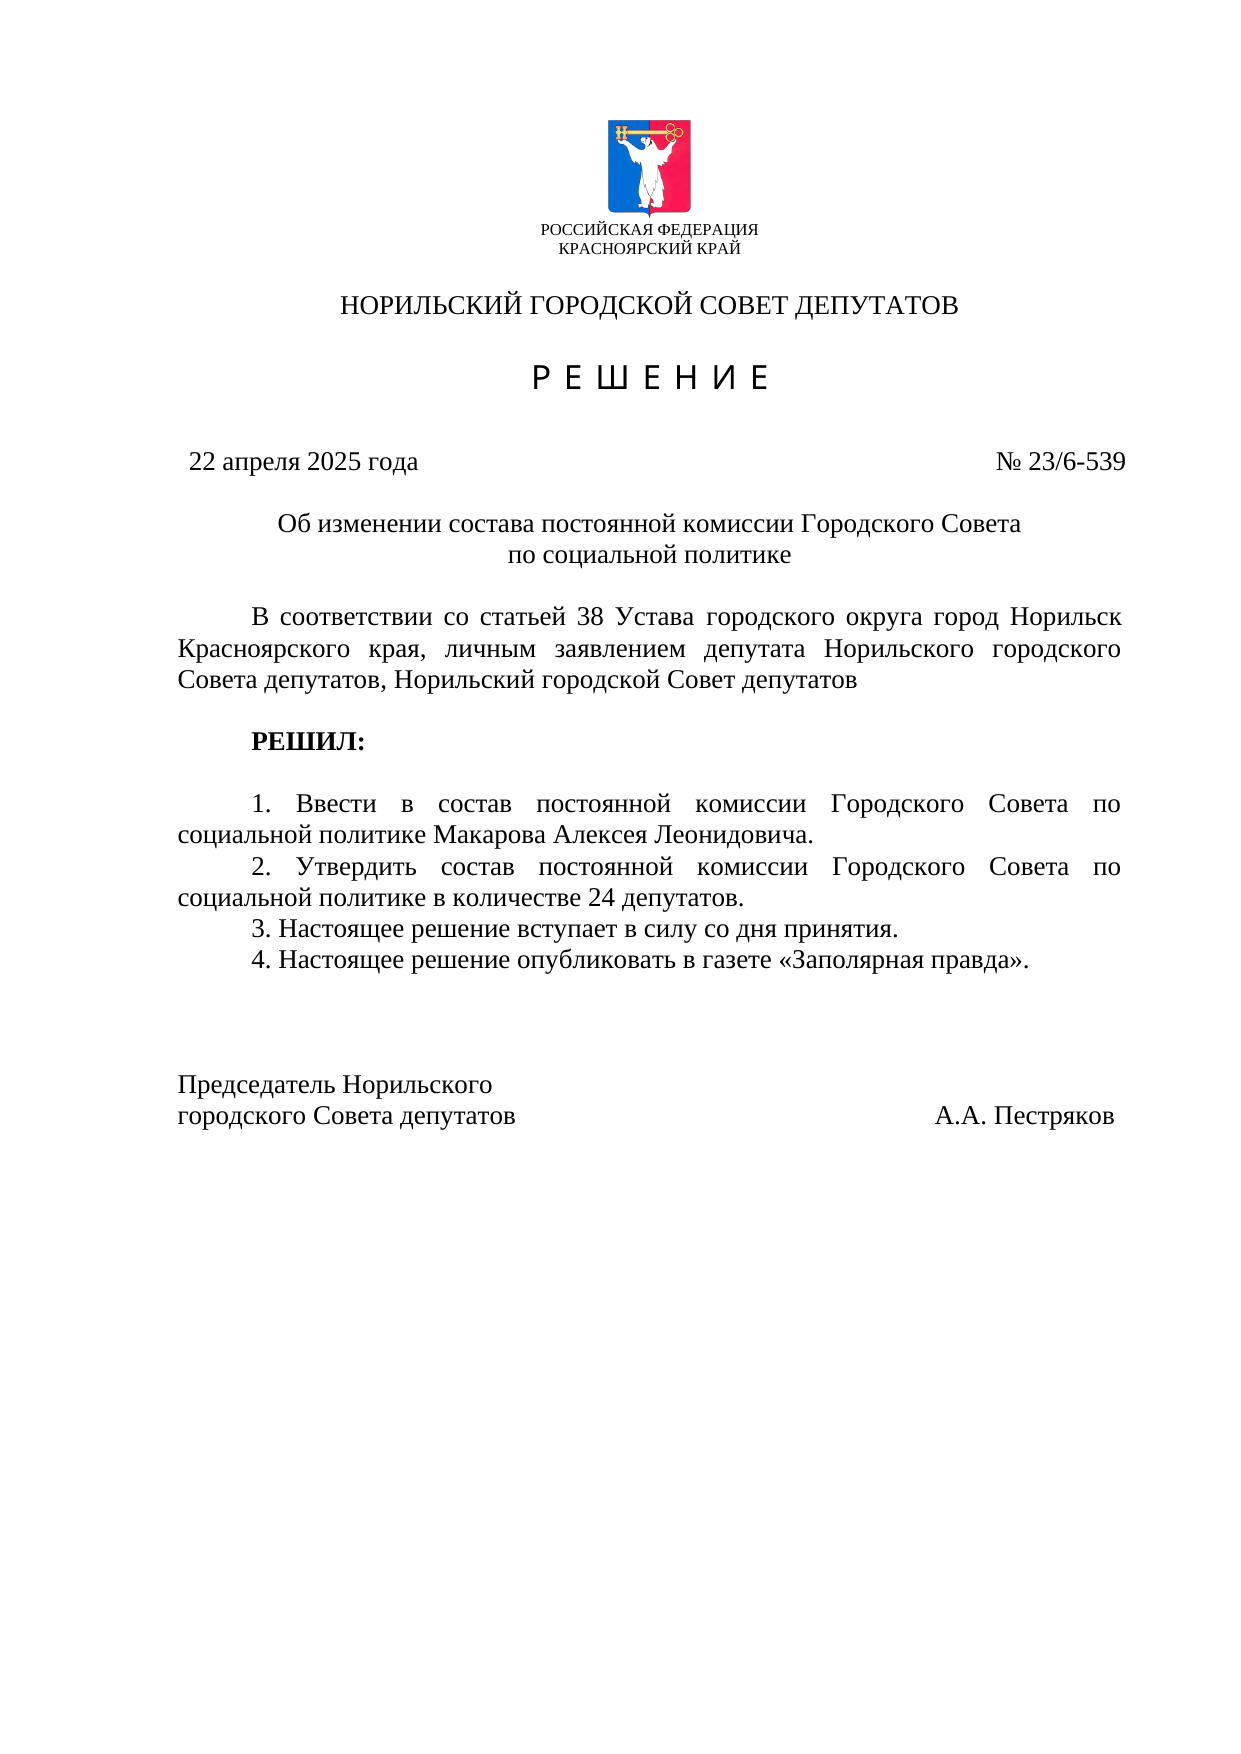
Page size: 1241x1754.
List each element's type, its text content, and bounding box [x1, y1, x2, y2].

text НОРИЛЬСКИЙ ГОРОДСКОЙ СОВЕТ ДЕПУТАТОВ [177, 289, 1122, 320]
text Р Е Ш Е Н И Е [177, 354, 1122, 399]
text В соответствии со статьей 38 Устава городского округа город Норильск Красноярского края, личным заявлением депутата Норильского городского Совета депутатов, Норильский городской Совет депутатов [177, 601, 1122, 694]
list городского Совета депутатов А.А. Пестряков [177, 1099, 1122, 1130]
text РЕШИЛ: [177, 725, 1122, 756]
text КРАСНОЯРСКИЙ КРАЙ [177, 238, 1122, 258]
text 2. Утвердить состав постоянной комиссии Городского Совета по социальной политике в количестве 24 депутатов. [177, 850, 1122, 912]
text 3. Настоящее решение вступает в силу со дня принятия. [177, 912, 1122, 943]
text РОССИЙСКАЯ ФЕДЕРАЦИЯ [177, 219, 1122, 238]
list Председатель Норильского [177, 1068, 1122, 1099]
table_header № 23/6-539 [651, 445, 1137, 476]
text 1. Ввести в состав постоянной комиссии Городского Совета по социальной политике Макарова Алексея Леонидовича. [177, 787, 1122, 850]
table_header 22 апреля 2025 года [177, 445, 651, 476]
title Об изменении состава постоянной комиссии Городского Совета [177, 507, 1122, 538]
picture [606, 118, 693, 220]
title по социальной политике [177, 538, 1122, 569]
text 4. Настоящее решение опубликовать в газете «Заполярная правда». [177, 943, 1122, 974]
